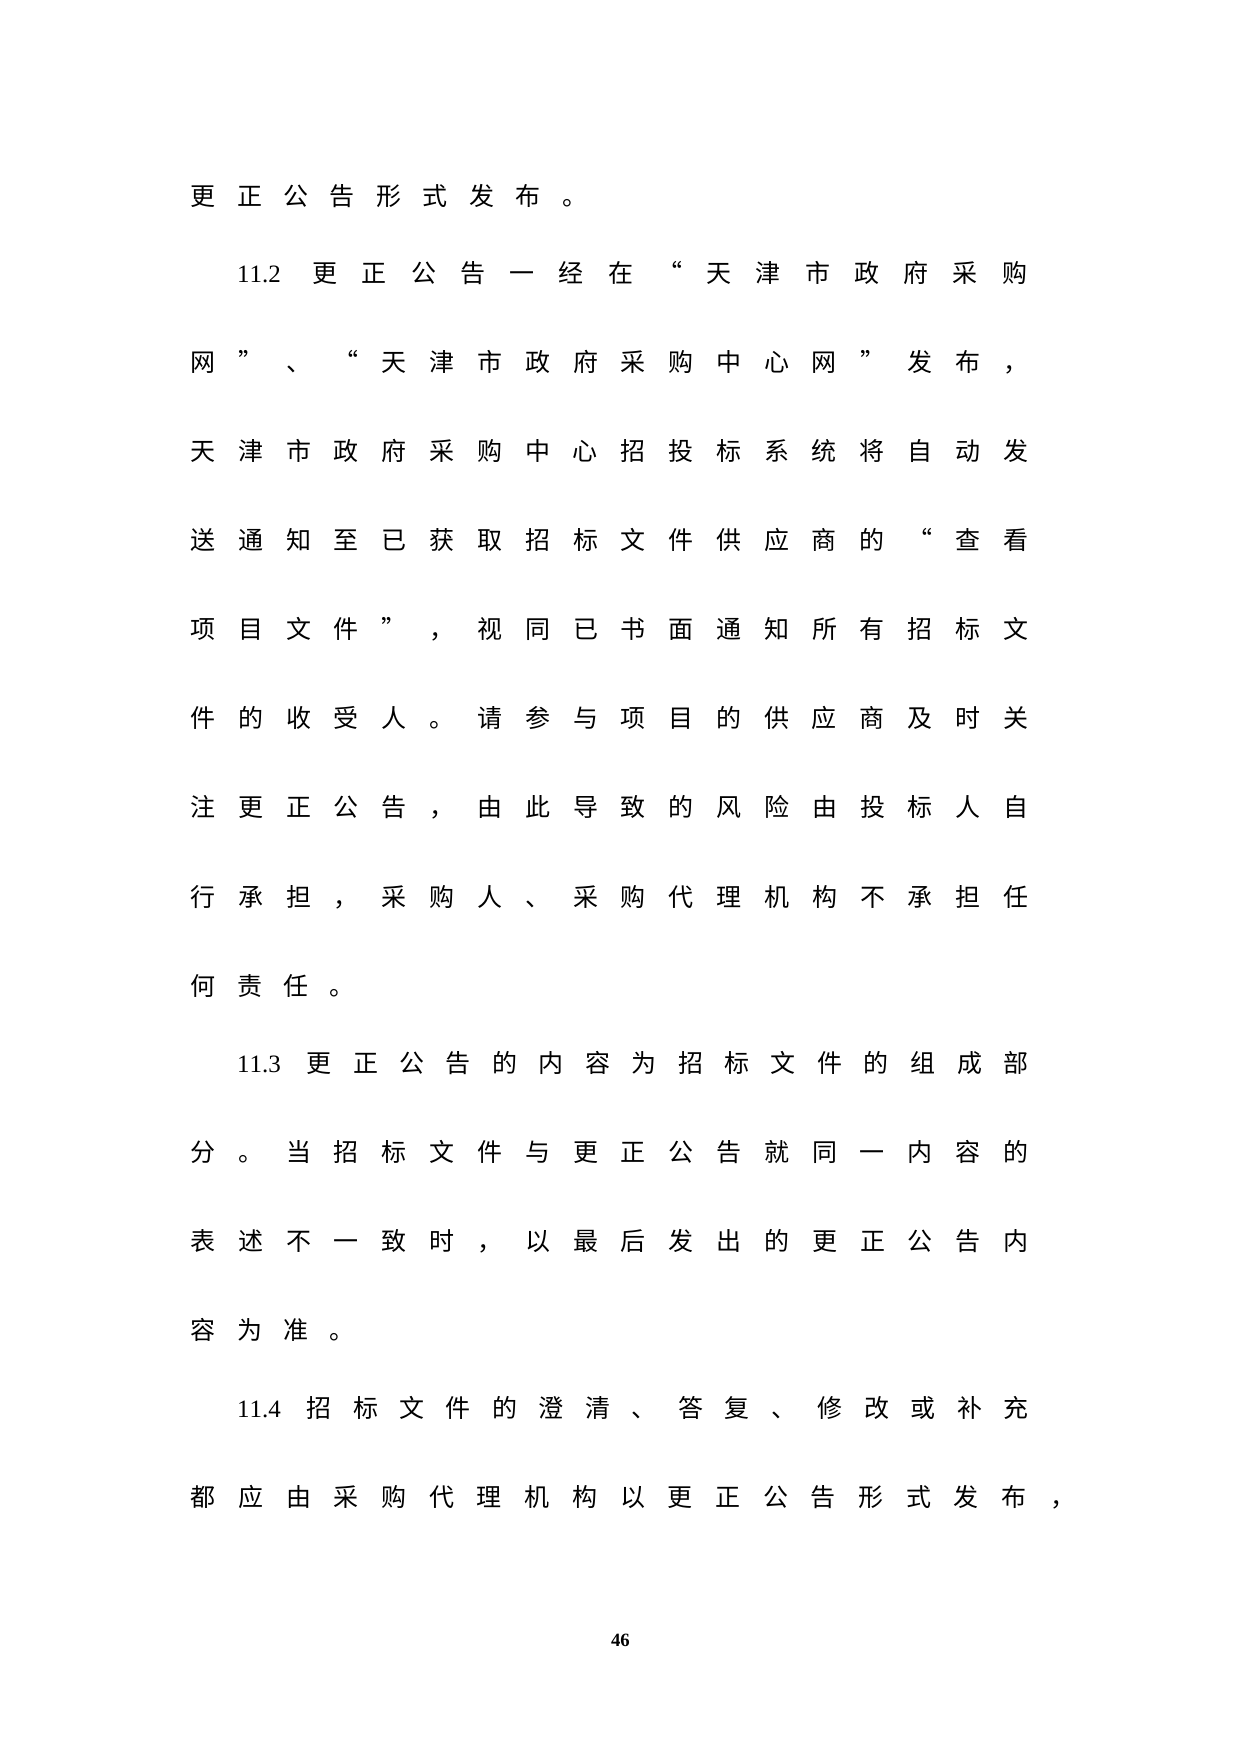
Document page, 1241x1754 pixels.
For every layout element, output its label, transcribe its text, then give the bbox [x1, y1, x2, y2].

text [190, 1377, 1050, 1525]
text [190, 164, 1050, 224]
text 11.2 更正公告一经在“天津市政府采购网”、“天津市政府采购中心网”发布，天津市政府采购中心招投标系统将自动发送通知至已获取招标文件供应商的“查看项目文件”，视同已书面通知所有招标文件的收受人。请参与项目的供应商及时关注更正公告，由此导致的风险由投标人自行承担，采购人、采购代理机构不承担任何责任。 [190, 242, 1050, 1014]
text 11.3 更正公告的内容为招标文件的组成部分。当招标文件与更正公告就同一内容的表述不一致时，以最后发出的更正公告内容为准。 [190, 1032, 1050, 1358]
